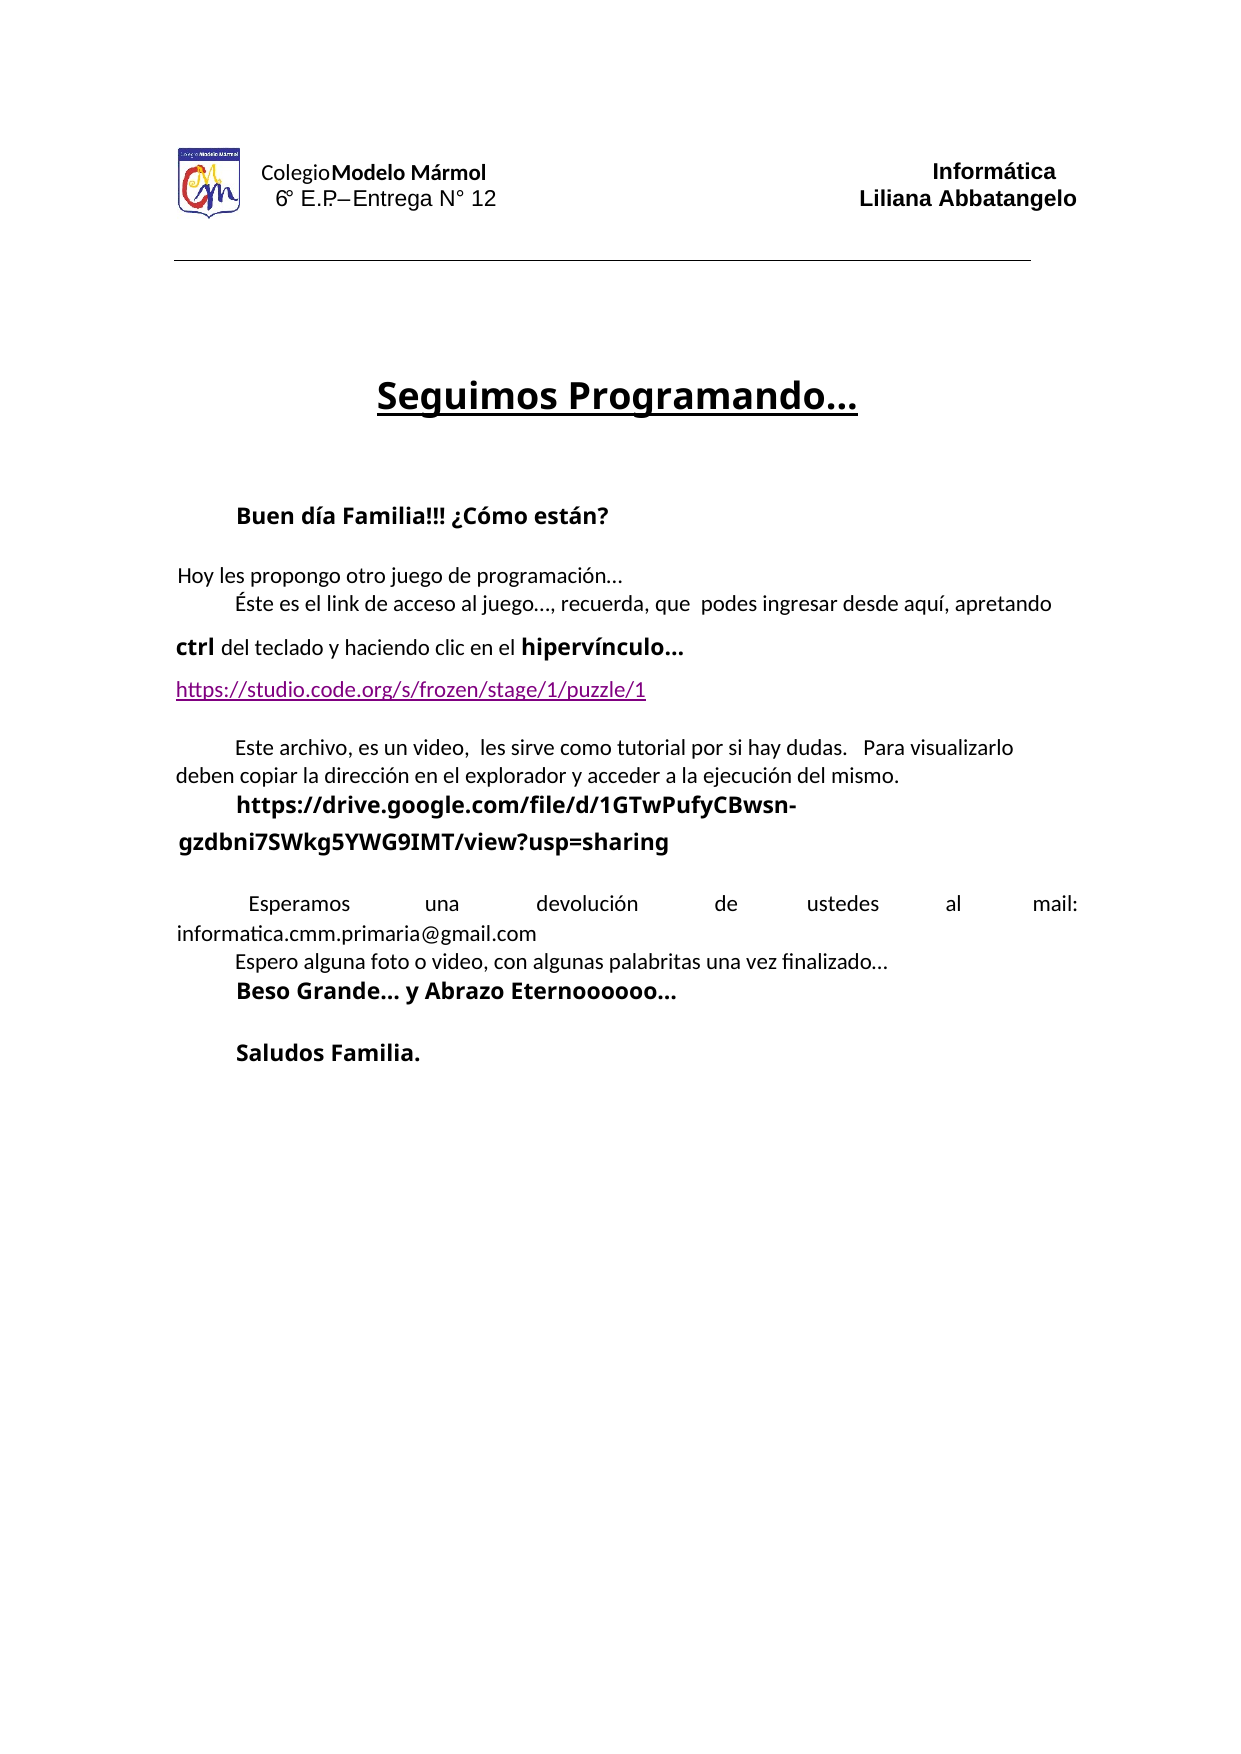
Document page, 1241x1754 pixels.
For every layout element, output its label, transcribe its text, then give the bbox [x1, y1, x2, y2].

text https://drive.google.com/file/d/1GTwPufyCBwsn- [236, 789, 1063, 820]
text Saludos Familia. [236, 1037, 1063, 1068]
text Seguimos Programando... [177, 369, 1057, 421]
text informatica.cmm.primaria@gmail.com [177, 919, 1059, 947]
text Hoy les propongo otro juego de programación… [177, 561, 1059, 589]
text Beso Grande… y Abrazo Eternoooooo… [236, 975, 1063, 1006]
text Buen día Familia!!! ¿Cómo están? [236, 500, 1063, 531]
text gzdbni7SWkg5YWG9IMT/view?usp=sharing [178, 826, 1063, 857]
text Espero alguna foto o video, con algunas palabritas una vez finalizado… [176, 947, 1059, 975]
picture [177, 147, 240, 219]
text Éste es el link de acceso al juego…, recuerda, que podes ingresar desde aquí, apretando ctrl del teclado y haciendo clic en el hipervínculo… https://studio.code.org/s/frozen/stage/1/puzzle/1 [176, 589, 1059, 703]
text Esperamos una devolución de ustedes al mail: [177, 889, 1063, 917]
text Este archivo, es un video, les sirve como tutorial por si hay dudas. Para visualizarlo deben copiar la dirección en el explorador y acceder a la ejecución del mismo. [176, 733, 1059, 789]
